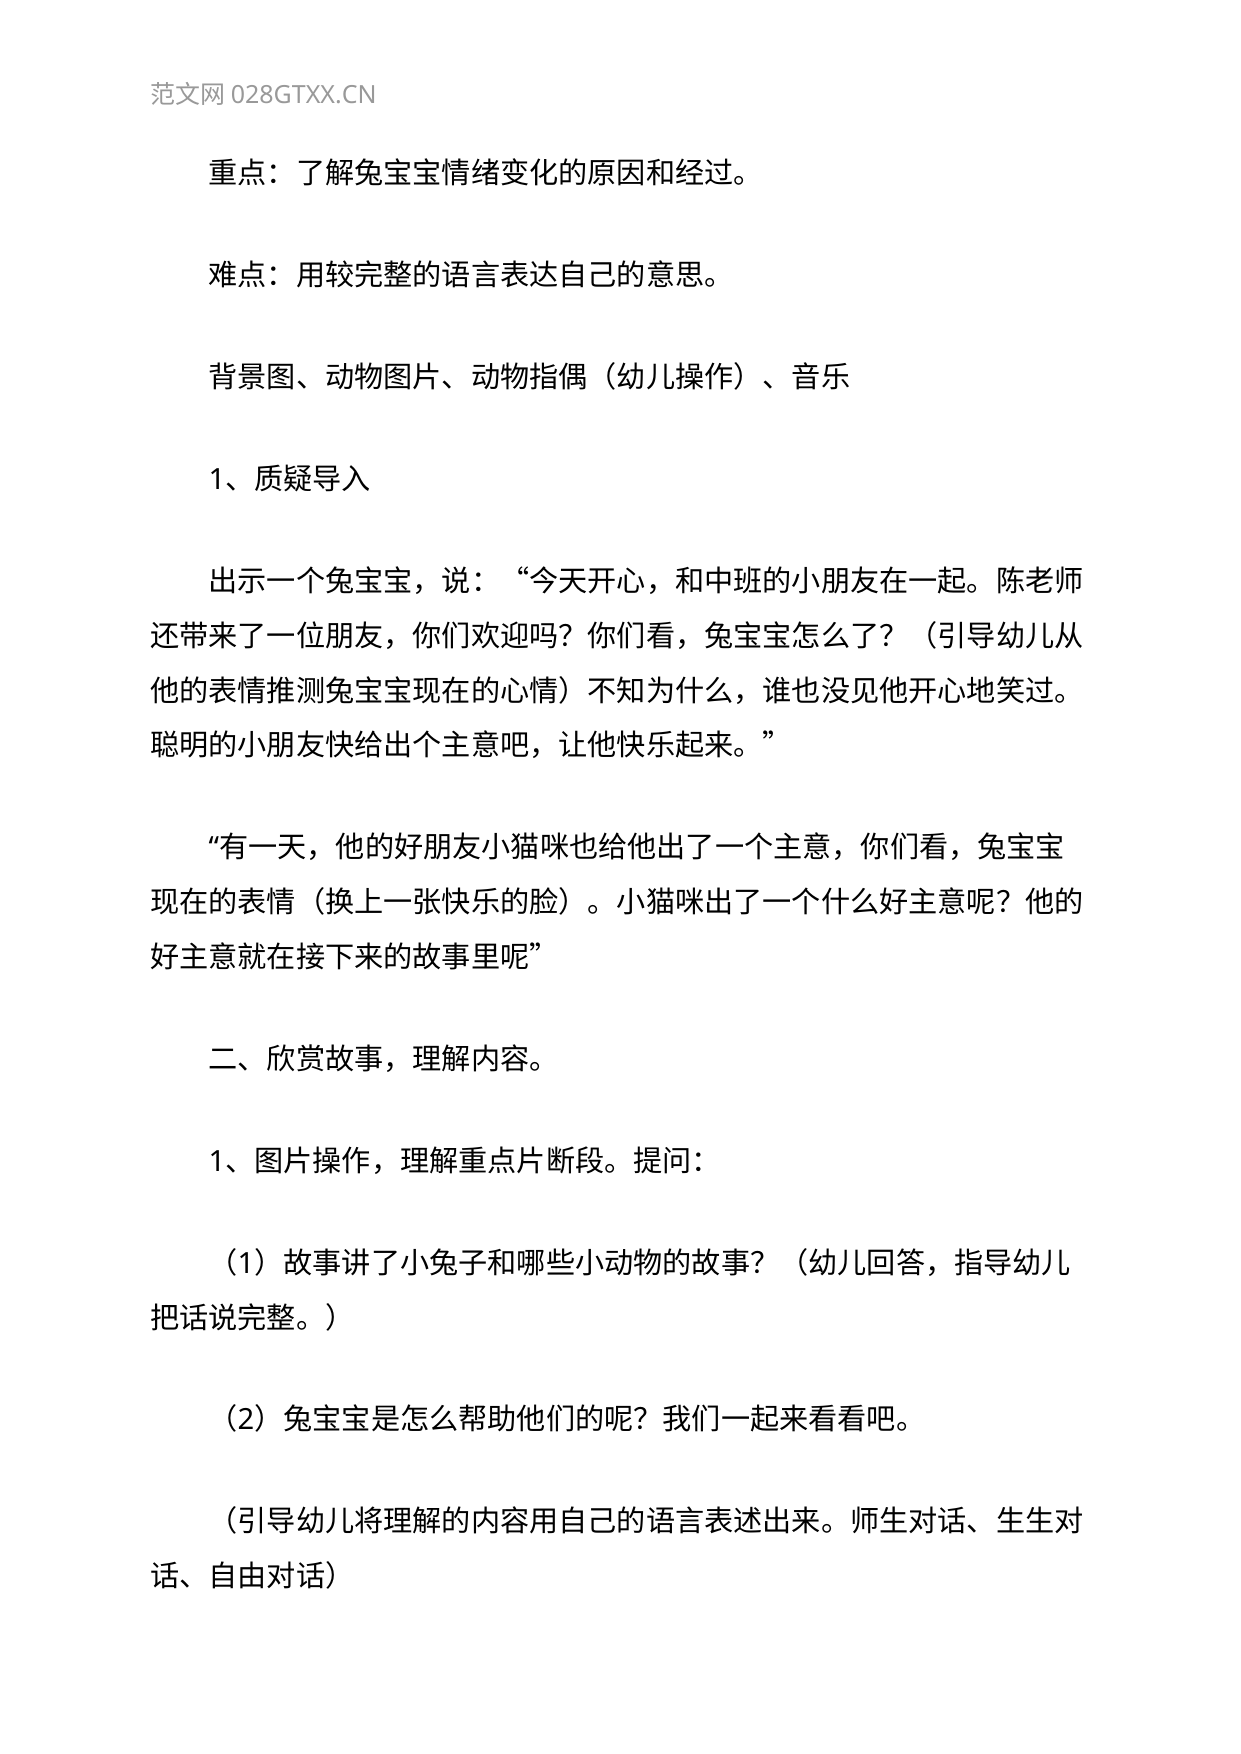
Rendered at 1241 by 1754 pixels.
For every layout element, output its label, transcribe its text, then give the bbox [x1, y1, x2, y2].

text 背景图、动物图片、动物指偶（幼儿操作）、音乐 [150, 353, 1090, 396]
text 重点：了解兔宝宝情绪变化的原因和经过。 [150, 150, 1090, 192]
text 难点：用较完整的语言表达自己的意思。 [150, 252, 1090, 294]
text “有一天，他的好朋友小猫咪也给他出了一个主意，你们看，兔宝宝现在的表情（换上一张快乐的脸）。小猫咪出了一个什么好主意呢？他的好主意就在接下来的故事里呢” [150, 824, 1090, 976]
text 出示一个兔宝宝，说：“今天开心，和中班的小朋友在一起。陈老师还带来了一位朋友，你们欢迎吗？你们看，兔宝宝怎么了？（引导幼儿从他的表情推测兔宝宝现在的心情）不知为什么，谁也没见他开心地笑过。聪明的小朋友快给出个主意吧，让他快乐起来。” [150, 557, 1090, 764]
text 1、图片操作，理解重点片断段。提问： [150, 1137, 1090, 1179]
text 二、欣赏故事，理解内容。 [150, 1035, 1090, 1078]
text （2）兔宝宝是怎么帮助他们的呢？我们一起来看看吧。 [150, 1396, 1090, 1438]
text 1、质疑导入 [150, 455, 1090, 498]
text （引导幼儿将理解的内容用自己的语言表述出来。师生对话、生生对话、自由对话） [150, 1498, 1090, 1595]
text （1）故事讲了小兔子和哪些小动物的故事？（幼儿回答，指导幼儿把话说完整。） [150, 1239, 1090, 1336]
